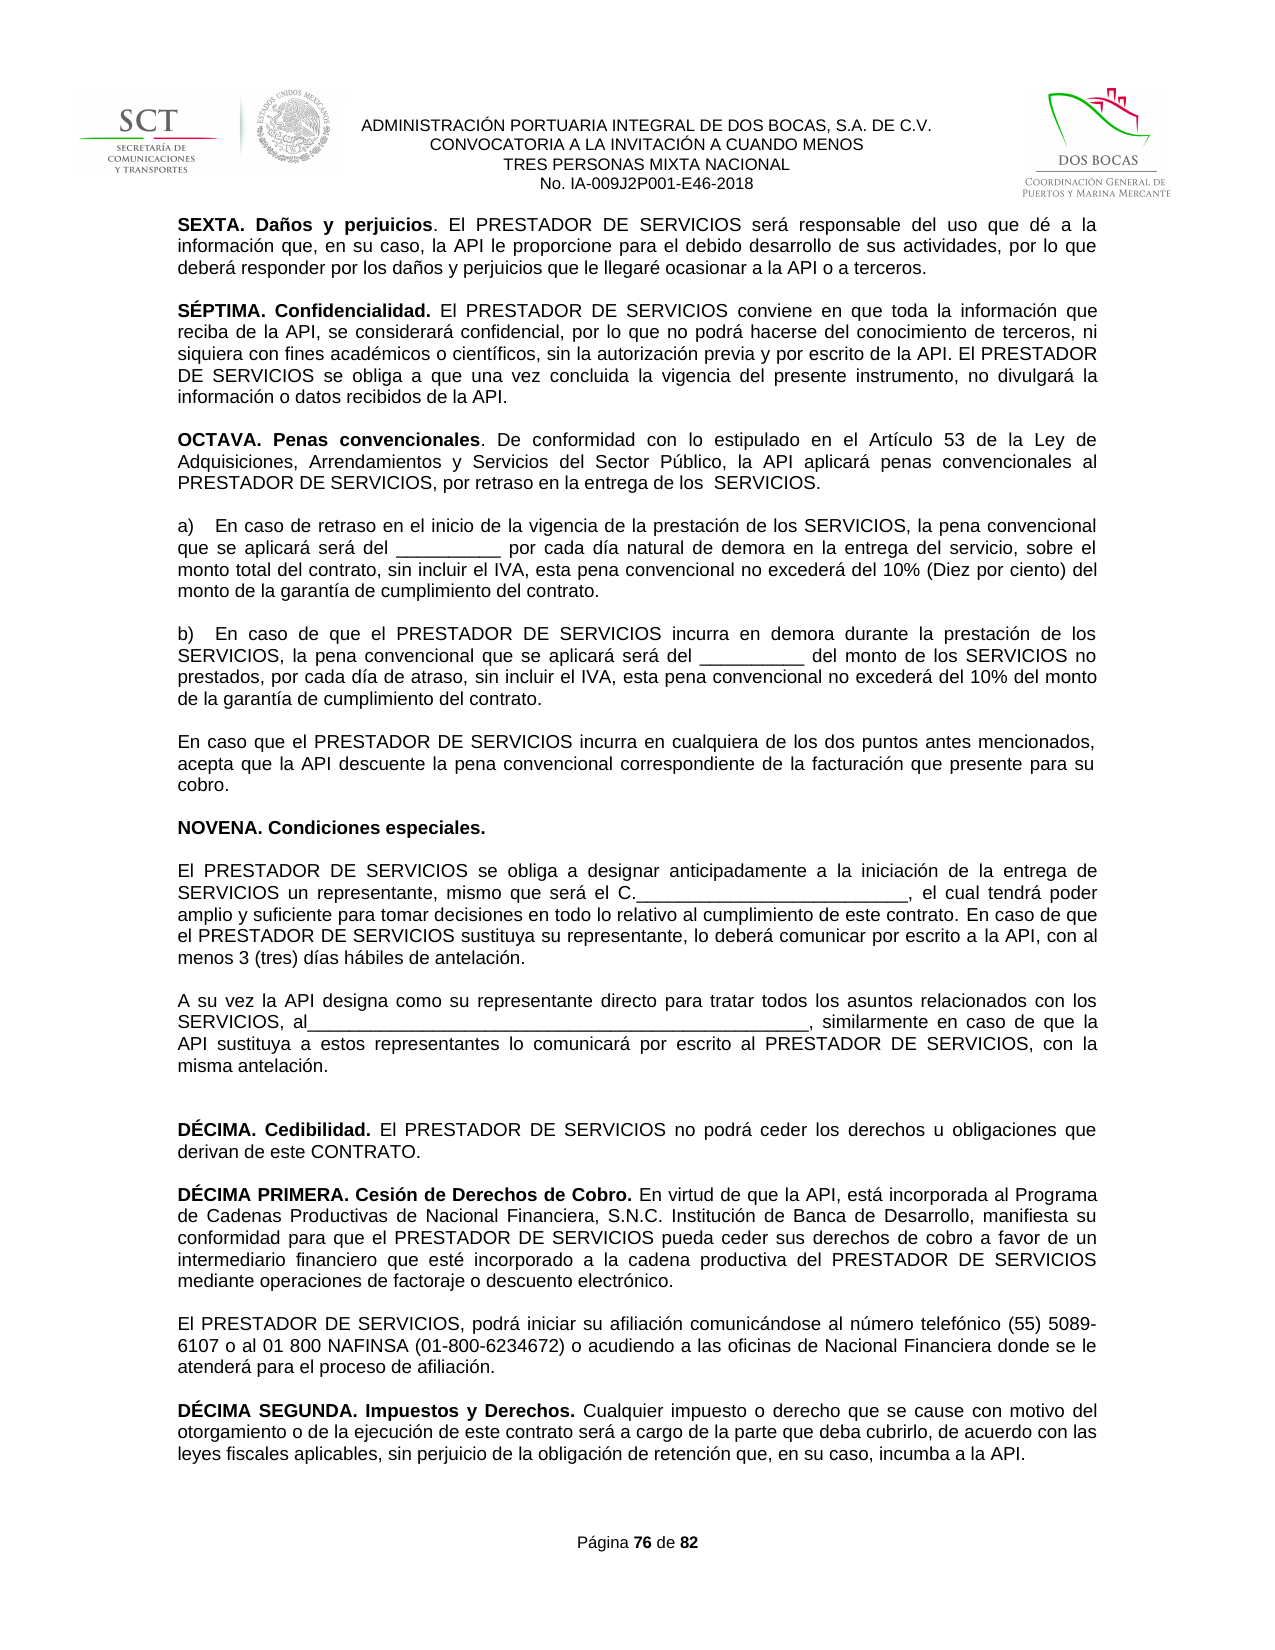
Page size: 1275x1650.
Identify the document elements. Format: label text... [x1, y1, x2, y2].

list En caso de que el PRESTADOR DE SERVICIOS incurra en demora durante la prestación de los SERVICIOS, la pena convencional que se aplicará será del __________ del monto de los SERVICIOS no prestados, por cada día de atraso, sin incluir el IVA, esta pena convencional no excederá del 10% del monto de la garantía de cumplimiento del contrato. [177, 623, 1098, 709]
text SEXTA. Daños y perjuicios. El PRESTADOR DE SERVICIOS será responsable del uso que dé a la información que, en su caso, la API le proporcione para el debido desarrollo de sus actividades, por lo que deberá responder por los daños y perjuicios que le llegaré ocasionar a la API o a terceros. [177, 213, 1098, 278]
text SÉPTIMA. Confidencialidad. El PRESTADOR DE SERVICIOS conviene en que toda la información que reciba de la API, se considerará confidencial, por lo que no podrá hacerse del conocimiento de terceros, ni siquiera con fines académicos o científicos, sin la autorización previa y por escrito de la API. El PRESTADOR DE SERVICIOS se obliga a que una vez concluida la vigencia del presente instrumento, no divulgará la información o datos recibidos de la API. [177, 300, 1098, 407]
text A su vez la API designa como su representante directo para tratar todos los asuntos relacionados con los SERVICIOS, al________________________________________________, similarmente en caso de que la API sustituya a estos representantes lo comunicará por escrito al PRESTADOR DE SERVICIOS, con la misma antelación. [177, 990, 1098, 1076]
text En caso que el PRESTADOR DE SERVICIOS incurra en cualquiera de los dos puntos antes mencionados, acepta que la API descuente la pena convencional correspondiente de la facturación que presente para su cobro. [177, 731, 1096, 796]
picture [76, 88, 350, 177]
picture [1022, 88, 1171, 199]
text El PRESTADOR DE SERVICIOS se obliga a designar anticipadamente a la iniciación de la entrega de SERVICIOS un representante, mismo que será el C.__________________________, el cual tendrá poder amplio y suficiente para tomar decisiones en todo lo relativo al cumplimiento de este contrato. En caso de que el PRESTADOR DE SERVICIOS sustituya su representante, lo deberá comunicar por escrito a la API, con al menos 3 (tres) días hábiles de antelación. [177, 860, 1098, 968]
text OCTAVA. Penas convencionales. De conformidad con lo estipulado en el Artículo 53 de la Ley de Adquisiciones, Arrendamientos y Servicios del Sector Público, la API aplicará penas convencionales al PRESTADOR DE SERVICIOS, por retraso en la entrega de los SERVICIOS. [177, 429, 1098, 494]
text DÉCIMA. Cedibilidad. El PRESTADOR DE SERVICIOS no podrá ceder los derechos u obligaciones que derivan de este CONTRATO. [177, 1119, 1098, 1162]
text DÉCIMA SEGUNDA. Impuestos y Derechos. Cualquier impuesto o derecho que se cause con motivo del otorgamiento o de la ejecución de este contrato será a cargo de la parte que deba cubrirlo, de acuerdo con las leyes fiscales aplicables, sin perjuicio de la obligación de retención que, en su caso, incumba a la API. [177, 1399, 1098, 1464]
text DÉCIMA PRIMERA. Cesión de Derechos de Cobro. En virtud de que la API, está incorporada al Programa de Cadenas Productivas de Nacional Financiera, S.N.C. Institución de Banca de Desarrollo, manifiesta su conformidad para que el PRESTADOR DE SERVICIOS pueda ceder sus derechos de cobro a favor de un intermediario financiero que esté incorporado a la cadena productiva del PRESTADOR DE SERVICIOS mediante operaciones de factoraje o descuento electrónico. [177, 1184, 1098, 1292]
text NOVENA. Condiciones especiales. [177, 817, 1098, 839]
text El PRESTADOR DE SERVICIOS, podrá iniciar su afiliación comunicándose al número telefónico (55) 5089-6107 o al 01 800 NAFINSA (01-800-6234672) o acudiendo a las oficinas de Nacional Financiera donde se le atenderá para el proceso de afiliación. [177, 1313, 1098, 1378]
list En caso de retraso en el inicio de la vigencia de la prestación de los SERVICIOS, la pena convencional que se aplicará será del __________ por cada día natural de demora en la entrega del servicio, sobre el monto total del contrato, sin incluir el IVA, esta pena convencional no excederá del 10% (Diez por ciento) del monto de la garantía de cumplimiento del contrato. [177, 515, 1098, 602]
